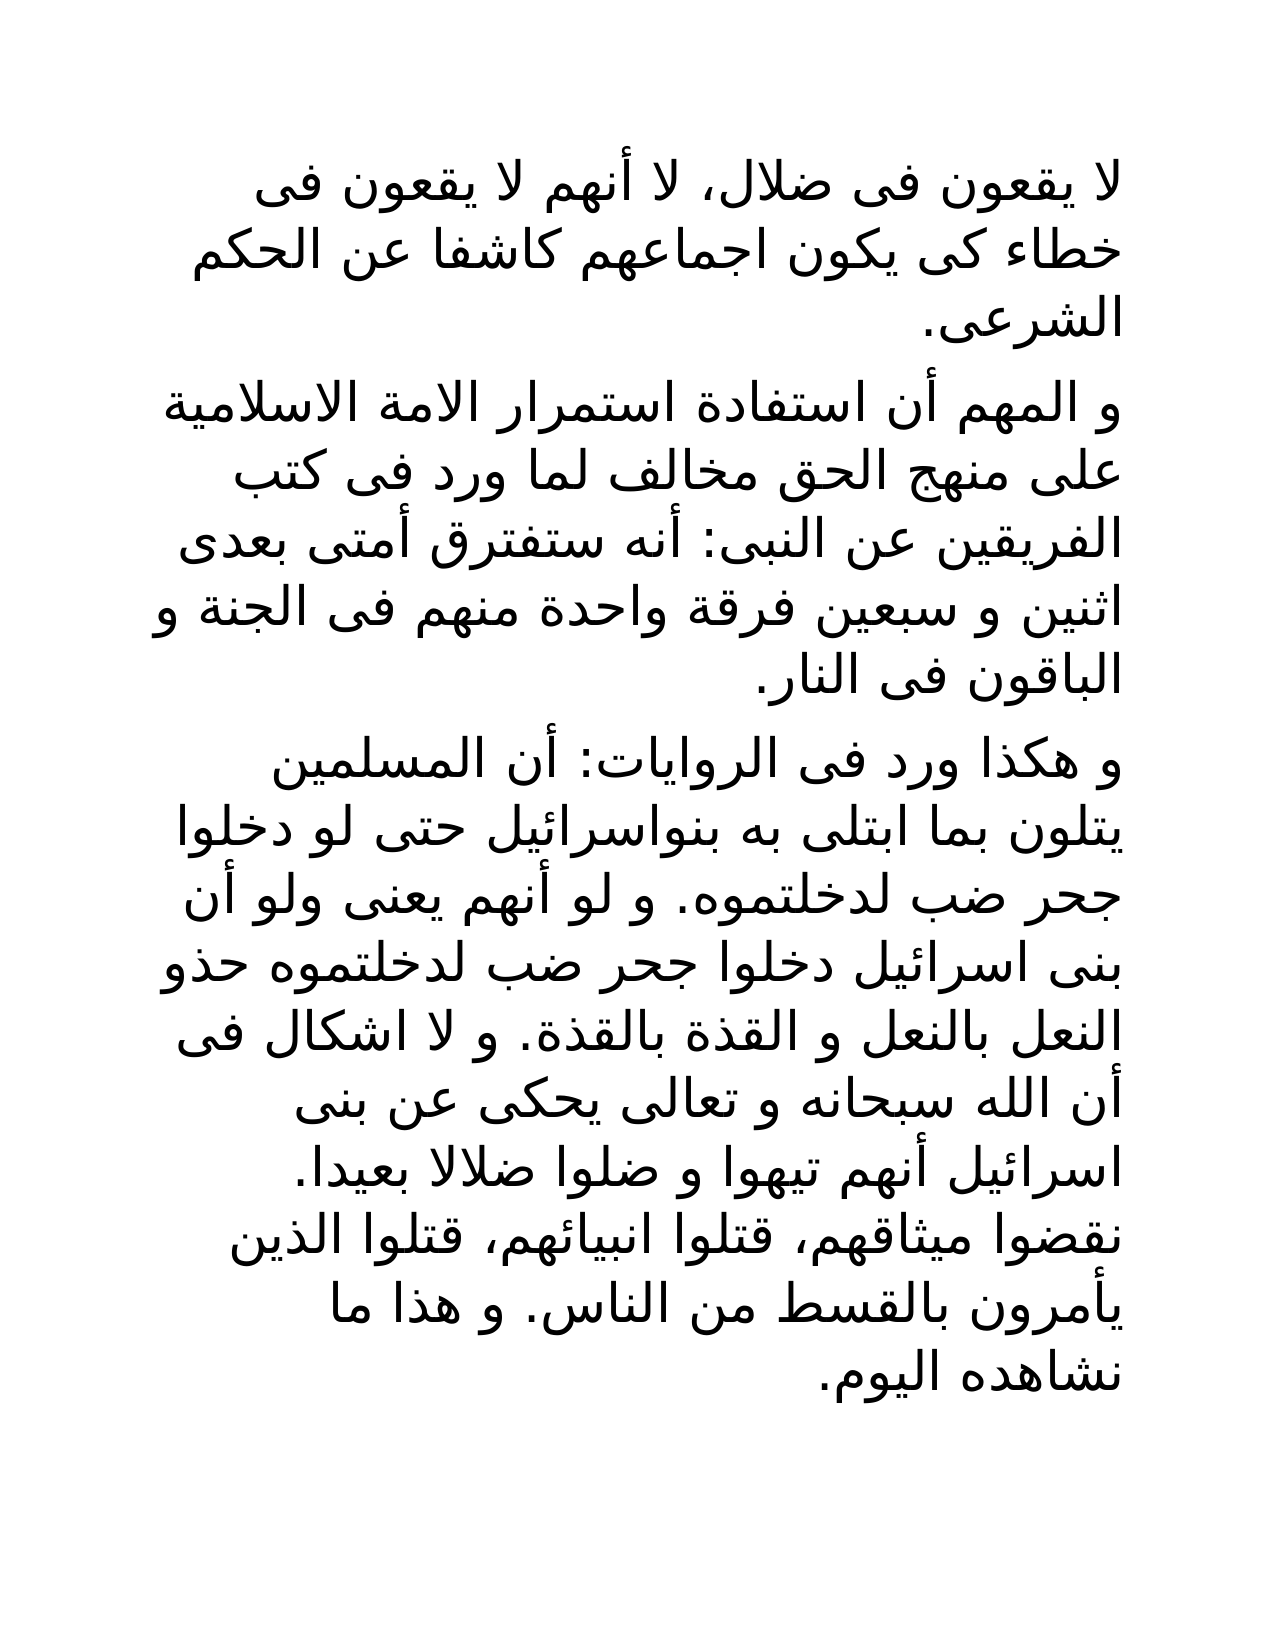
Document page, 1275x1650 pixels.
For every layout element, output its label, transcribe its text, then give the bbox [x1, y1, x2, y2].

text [150, 150, 1125, 349]
text و المهم أن استفادة استمرار الامة الاسلامیة علی منهج الحق مخالف لما ورد فی کتب الفریقین عن النبی: أنه ستفترق أمتی بعدی اثنین و سبعین فرقة واحدة منهم فی الجنة و الباقون فی النار. [150, 371, 1125, 706]
text و هکذا ورد فی الروایات: أن المسلمین یتلون بما ابتلی به بنواسرائیل حتی لو دخلوا جحر ضب لدخلتموه. و لو أنهم یعنی ولو أن بنی اسرائیل دخلوا جحر ضب لدخلتموه حذو النعل بالنعل و القذة بالقذة. و لا اشکال فی أن الله سبحانه و تعالی یحکی عن بنی اسرائیل أنهم تیهوا و ضلوا ضلالا بعیدا. نقضوا میثاقهم، قتلوا انبیائهم، قتلوا الذین یأمرون بالقسط من الناس. و هذا ما نشاهده الیوم. [150, 727, 1125, 1403]
